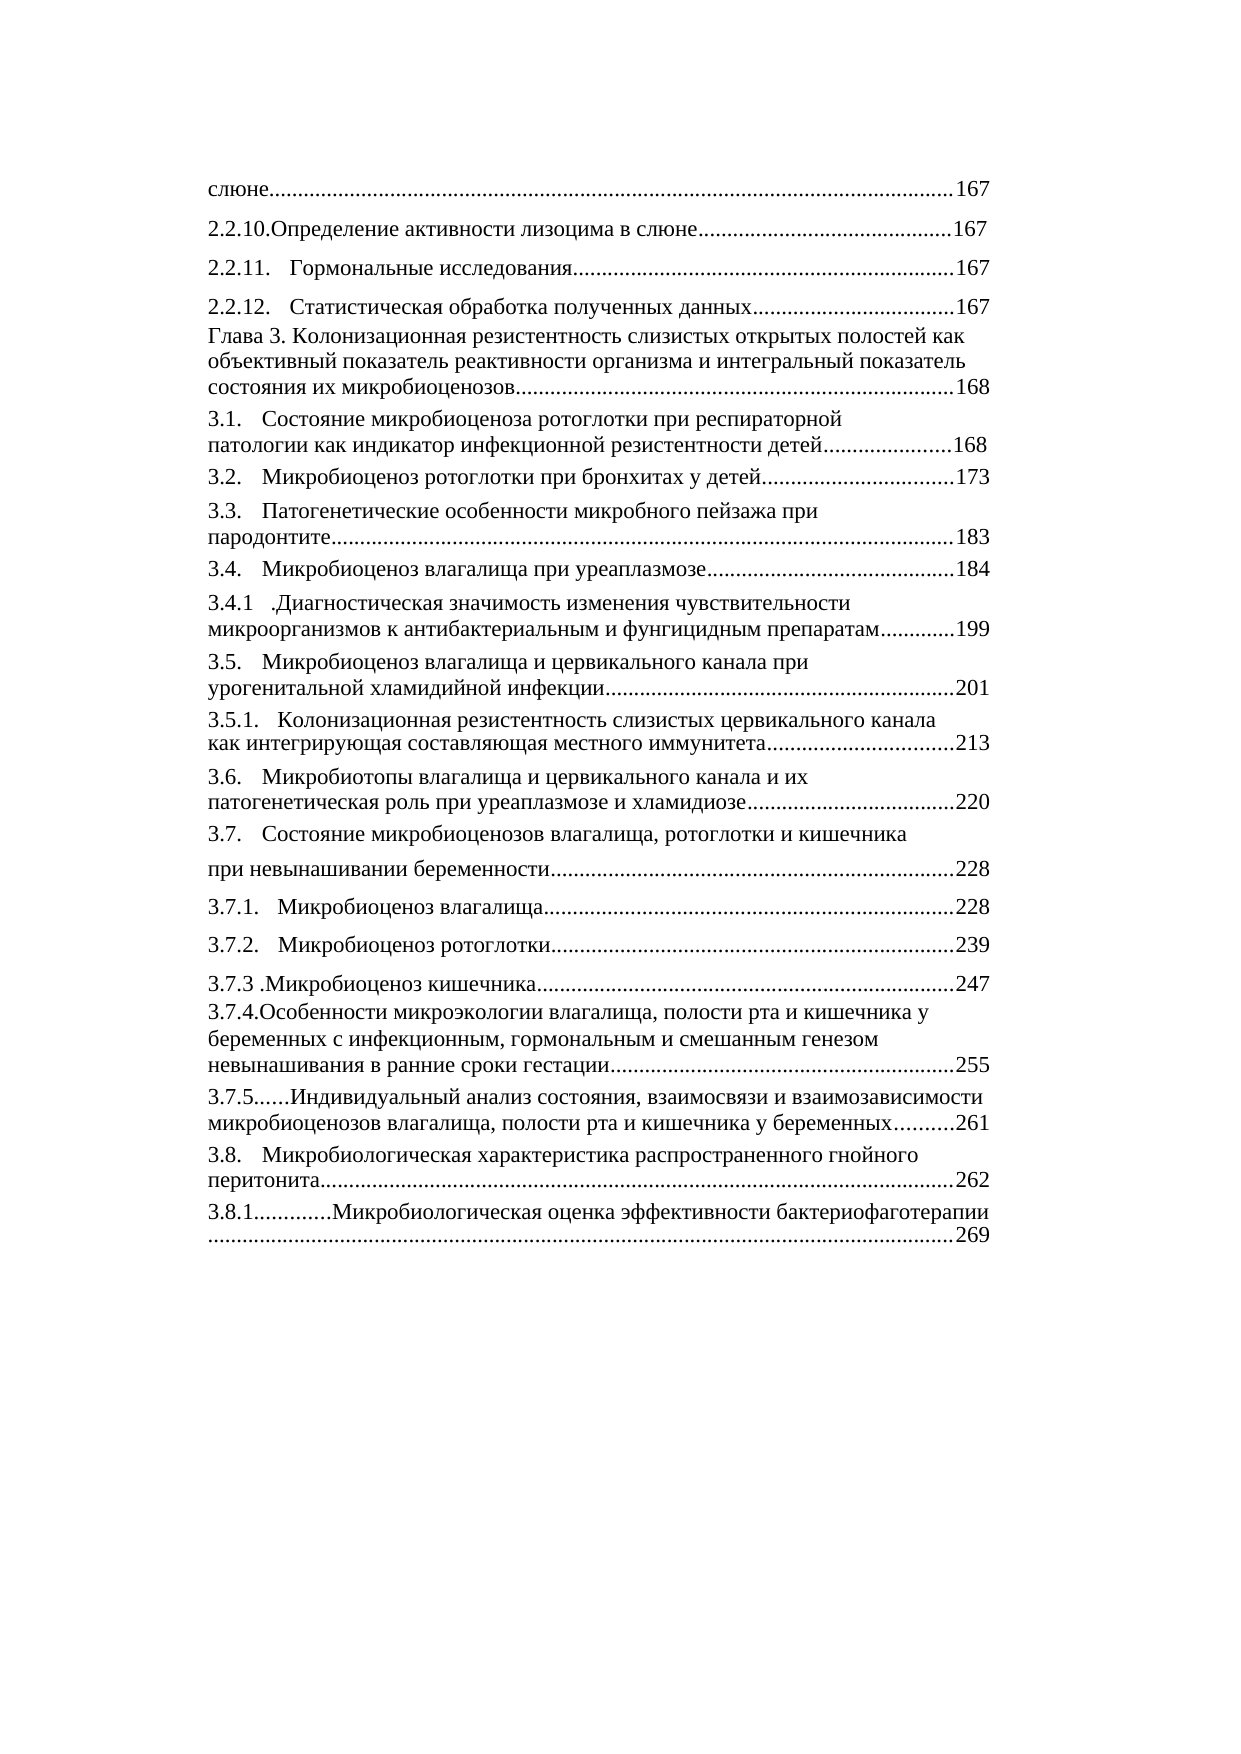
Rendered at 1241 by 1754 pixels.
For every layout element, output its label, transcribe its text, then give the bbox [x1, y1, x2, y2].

text патологии как индикатор инфекционной резистентности детей 168 [208, 432, 1001, 457]
list Микробиотопы влагалища и цервикального канала и их [208, 764, 1001, 789]
text 2.2.10.Определение активности лизоцима в слюне 167 [208, 205, 1001, 244]
text как интегрирующая составляющая местного иммунитета 213 [208, 732, 1001, 754]
list Микробиоценоз влагалища при уреаплазмозе 184 [208, 558, 1001, 581]
text 3.7.3 .Микробиоценоз кишечника 247 [208, 961, 1001, 999]
text Глава 3. Колонизационная резистентность слизистых открытых полостей как объективный показатель реактивности организма и интегральный показатель состояния их микробиоценозов 168 [208, 322, 1001, 400]
text пародонтите 183 [208, 524, 1001, 550]
list Состояние микробиоценоза ротоглотки при респираторной [208, 406, 1001, 432]
list Гормональные исследования 167 [208, 244, 1001, 283]
text урогенитальной хламидийной инфекции 201 [208, 674, 1001, 700]
list Микробиоценоз влагалища и цервикального канала при [208, 649, 1001, 674]
list Микробиоценоз ротоглотки 239 [208, 922, 1001, 961]
list Индивидуальный анализ состояния, взаимосвязи и взаимозависимости микробиоценозов влагалища, полости рта и кишечника у беременных 261 [208, 1084, 1001, 1136]
list Микробиоценоз влагалища 228 [208, 884, 1001, 922]
text при невынашивании беременности 228 [208, 846, 1001, 884]
list Микробиоценоз ротоглотки при бронхитах у детей 173 [208, 466, 1001, 489]
text 3.7.4.Особенности микроэкологии влагалища, полости рта и кишечника у беременных с инфекционным, гормональным и смешанным генезом невынашивания в ранние сроки гестации 255 [208, 999, 1001, 1078]
text слюне 167 [208, 165, 1001, 205]
text перитонита 262 [208, 1168, 1001, 1193]
text патогенетическая роль при уреаплазмозе и хламидиозе 220 [208, 789, 1001, 814]
list Колонизационная резистентность слизистых цервикального канала [208, 709, 1001, 732]
list .Диагностическая значимость изменения чувствительности микроорганизмов к антибактериальным и фунгицидным препаратам 199 [208, 589, 1001, 642]
list Патогенетические особенности микробного пейзажа при [208, 498, 1001, 524]
list Микробиологическая характеристика распространенного гнойного [208, 1142, 1001, 1168]
list Статистическая обработка полученных данных 167 [208, 283, 1001, 322]
list Микробиологическая оценка эффективности бактериофаготерапии 269 [208, 1201, 1001, 1247]
list Состояние микробиоценозов влагалища, ротоглотки и кишечника [208, 823, 1001, 846]
